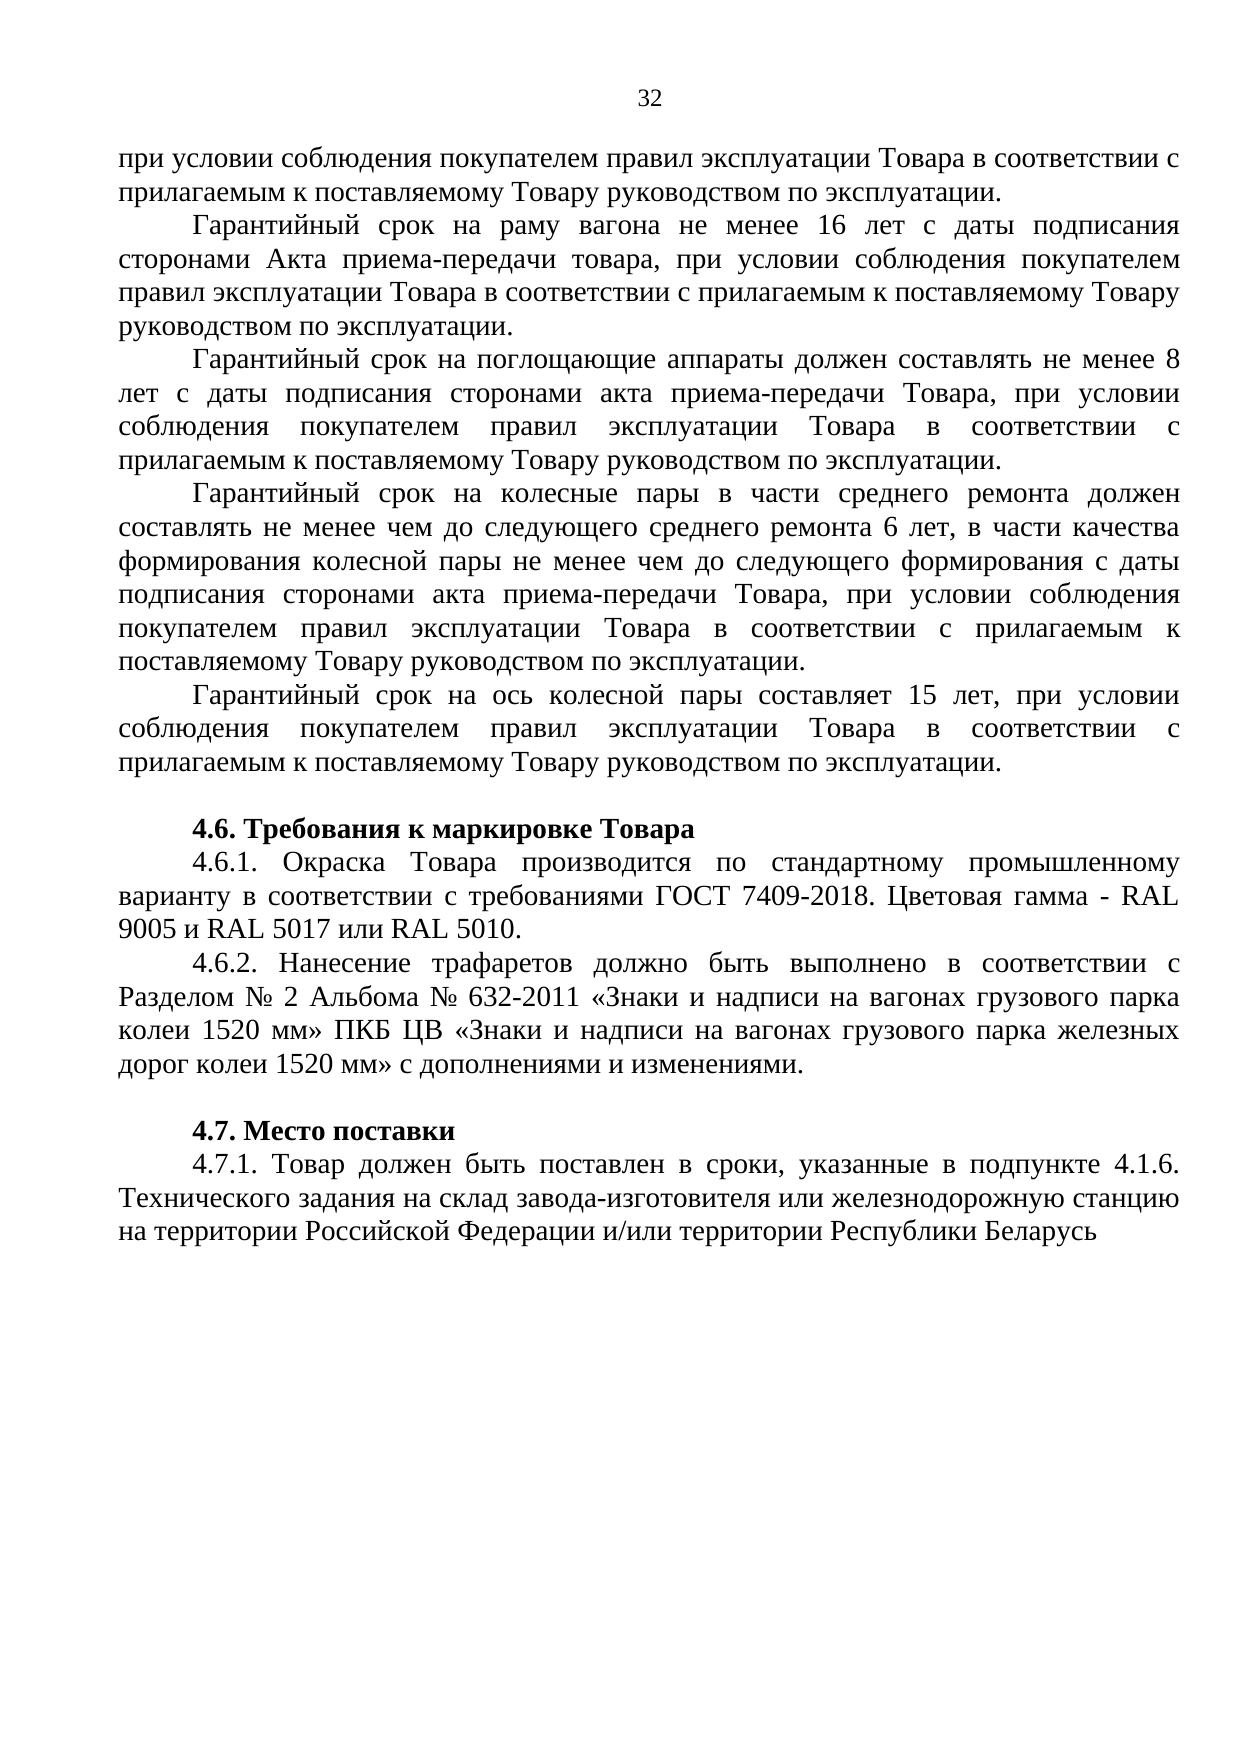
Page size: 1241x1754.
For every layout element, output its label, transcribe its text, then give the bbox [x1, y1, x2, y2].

text Гарантийный срок на ось колесной пары составляет 15 лет, при условии соблюдения покупателем правил эксплуатации Товара в соответствии с прилагаемым к поставляемому Товару руководством по эксплуатации. [118, 677, 1181, 777]
text 4.7.1. Товар должен быть поставлен в сроки, указанные в подпункте 4.1.6. Технического задания на склад завода-изготовителя или железнодорожную станцию на территории Российской Федерации и/или территории Республики Беларусь [118, 1146, 1181, 1247]
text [118, 140, 1181, 207]
text 4.7. Место поставки [118, 1113, 1181, 1146]
text 4.6.2. Нанесение трафаретов должно быть выполнено в соответствии с Разделом № 2 Альбома № 632-2011 «Знаки и надписи на вагонах грузового парка колеи 1520 мм» ПКБ ЦВ «Знаки и надписи на вагонах грузового парка железных дорог колеи 1520 мм» с дополнениями и изменениями. [118, 945, 1181, 1079]
text Гарантийный срок на поглощающие аппараты должен составлять не менее 8 лет с даты подписания сторонами акта приема-передачи Товара, при условии соблюдения покупателем правил эксплуатации Товара в соответствии с прилагаемым к поставляемому Товару руководством по эксплуатации. [118, 341, 1181, 476]
text 4.6.1. Окраска Товара производится по стандартному промышленному варианту в соответствии с требованиями ГОСТ 7409-2018. Цветовая гамма - RAL 9005 и RAL 5017 или RAL 5010. [118, 844, 1181, 945]
text Гарантийный срок на колесные пары в части среднего ремонта должен составлять не менее чем до следующего среднего ремонта 6 лет, в части качества формирования колесной пары не менее чем до следующего формирования с даты подписания сторонами акта приема-передачи Товара, при условии соблюдения покупателем правил эксплуатации Товара в соответствии с прилагаемым к поставляемому Товару руководством по эксплуатации. [118, 476, 1181, 677]
text Гарантийный срок на раму вагона не менее 16 лет с даты подписания сторонами Акта приема-передачи товара, при условии соблюдения покупателем правил эксплуатации Товара в соответствии с прилагаемым к поставляемому Товару руководством по эксплуатации. [118, 207, 1181, 341]
text 4.6. Требования к маркировке Товара [118, 811, 1181, 844]
